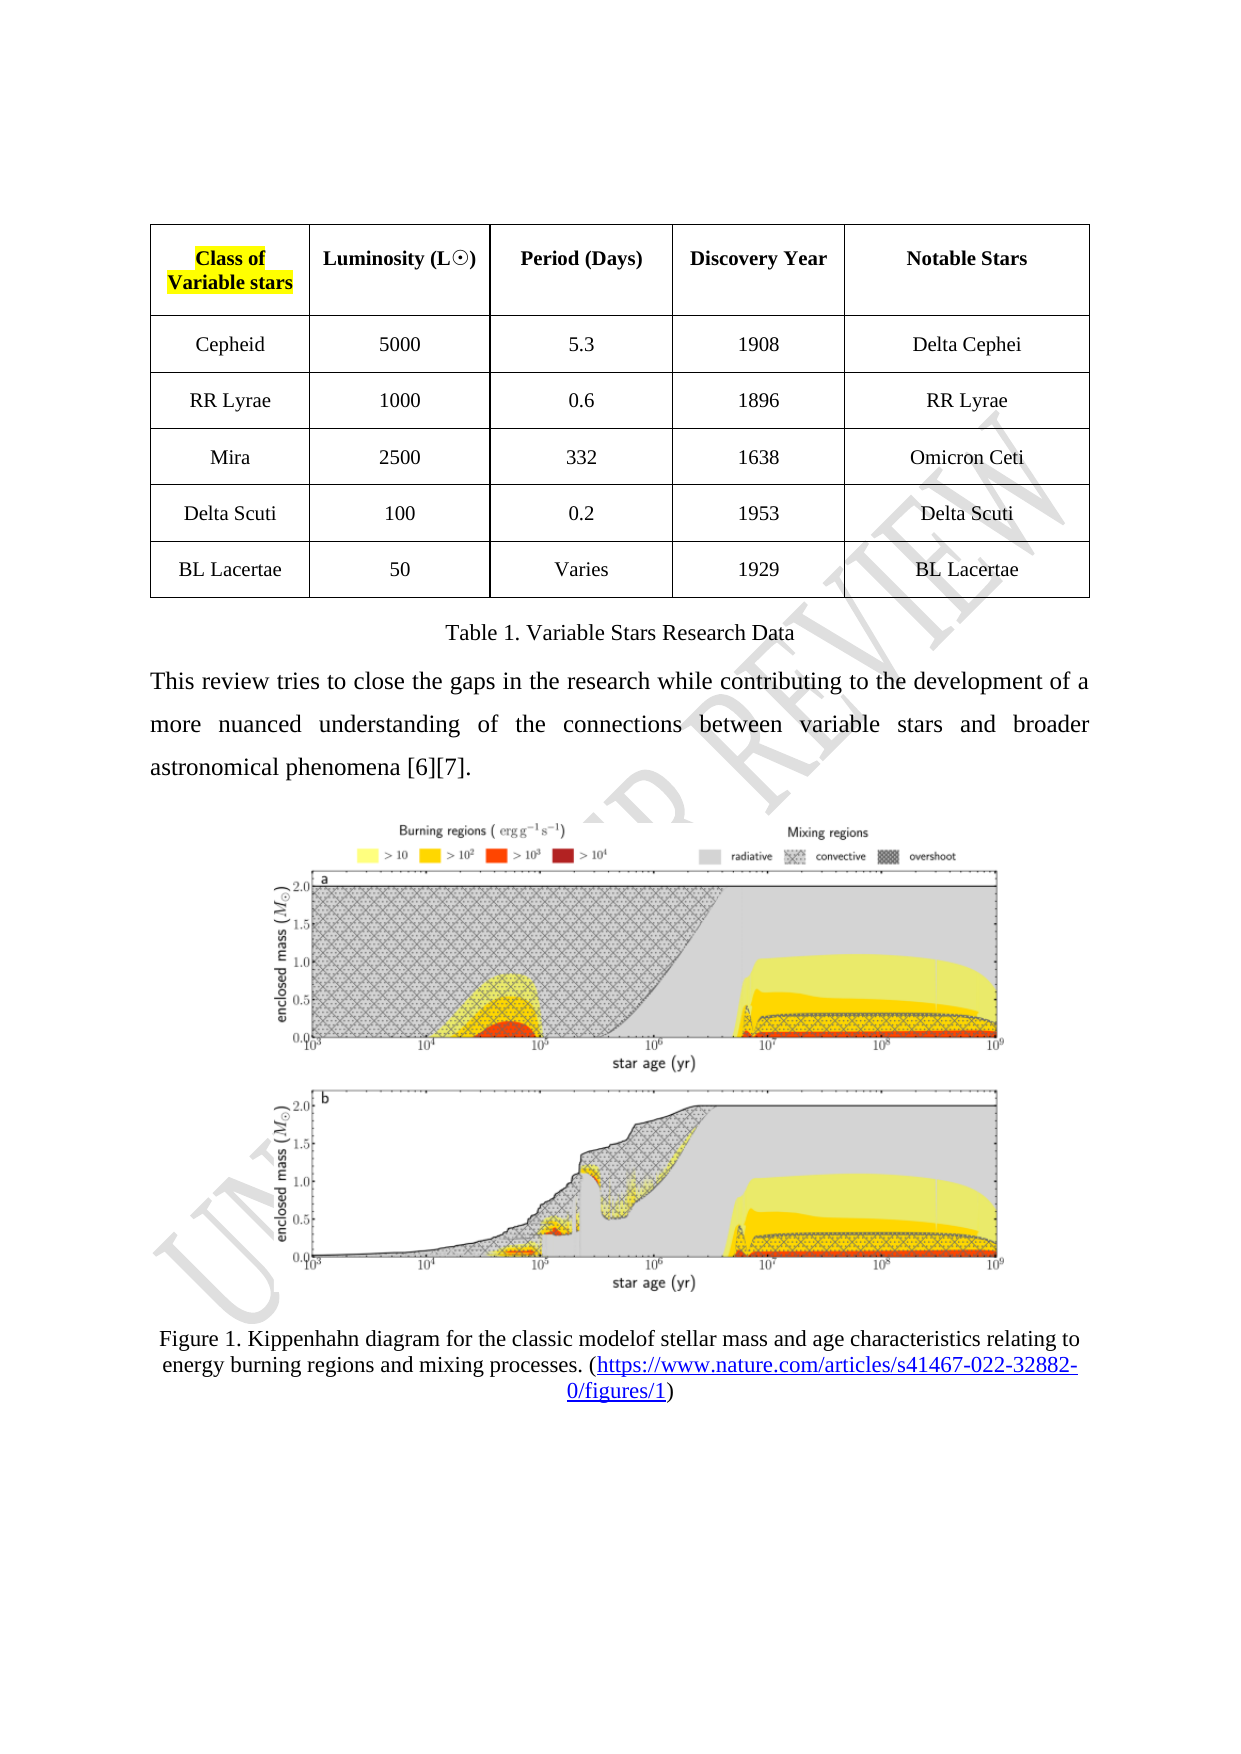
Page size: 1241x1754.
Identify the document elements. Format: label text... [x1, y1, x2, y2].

table_cell Delta Scuti [845, 485, 1089, 541]
text Table 1. Variable Stars Research Data [150, 619, 1090, 645]
text Figure 1. Kippenhahn diagram for the classic modelof stellar mass and age characteristics relating to energy burning regions and mixing processes. (https://www.nature.com/articles/s41467-022-32882-0/figures/1) [150, 1325, 1090, 1404]
table_cell 2500 [310, 429, 489, 484]
table_header Class of Variable stars [151, 225, 309, 315]
picture [273, 823, 1004, 1292]
table_cell Varies [491, 542, 672, 597]
table_cell Omicron Ceti [845, 429, 1089, 484]
table_cell 1000 [310, 373, 489, 428]
text This review tries to close the gaps in the research while contributing to the development of a more nuanced understanding of the connections between variable stars and broader astronomical phenomena [6][7]. [150, 666, 1090, 781]
table_cell Cepheid [151, 316, 309, 372]
table_cell 0.2 [491, 485, 672, 541]
table_cell 0.6 [491, 373, 672, 428]
table_cell RR Lyrae [151, 373, 309, 428]
table_cell 1953 [673, 485, 844, 541]
table_cell 50 [310, 542, 489, 597]
table_cell 1908 [673, 316, 844, 372]
table_cell BL Lacertae [845, 542, 1089, 597]
table_cell 100 [310, 485, 489, 541]
table_cell 1929 [673, 542, 844, 597]
table_cell Delta Cephei [845, 316, 1089, 372]
table_header Discovery Year [673, 225, 844, 315]
table_header Luminosity (L☉) [310, 225, 489, 315]
table_cell BL Lacertae [151, 542, 309, 597]
table_cell Delta Scuti [151, 485, 309, 541]
table_cell 332 [491, 429, 672, 484]
table_header Notable Stars [845, 225, 1089, 315]
table_cell 5000 [310, 316, 489, 372]
table_header Period (Days) [491, 225, 672, 315]
table_cell RR Lyrae [845, 373, 1089, 428]
table_cell 1896 [673, 373, 844, 428]
table_cell Mira [151, 429, 309, 484]
table_cell 5.3 [491, 316, 672, 372]
table_cell 1638 [673, 429, 844, 484]
